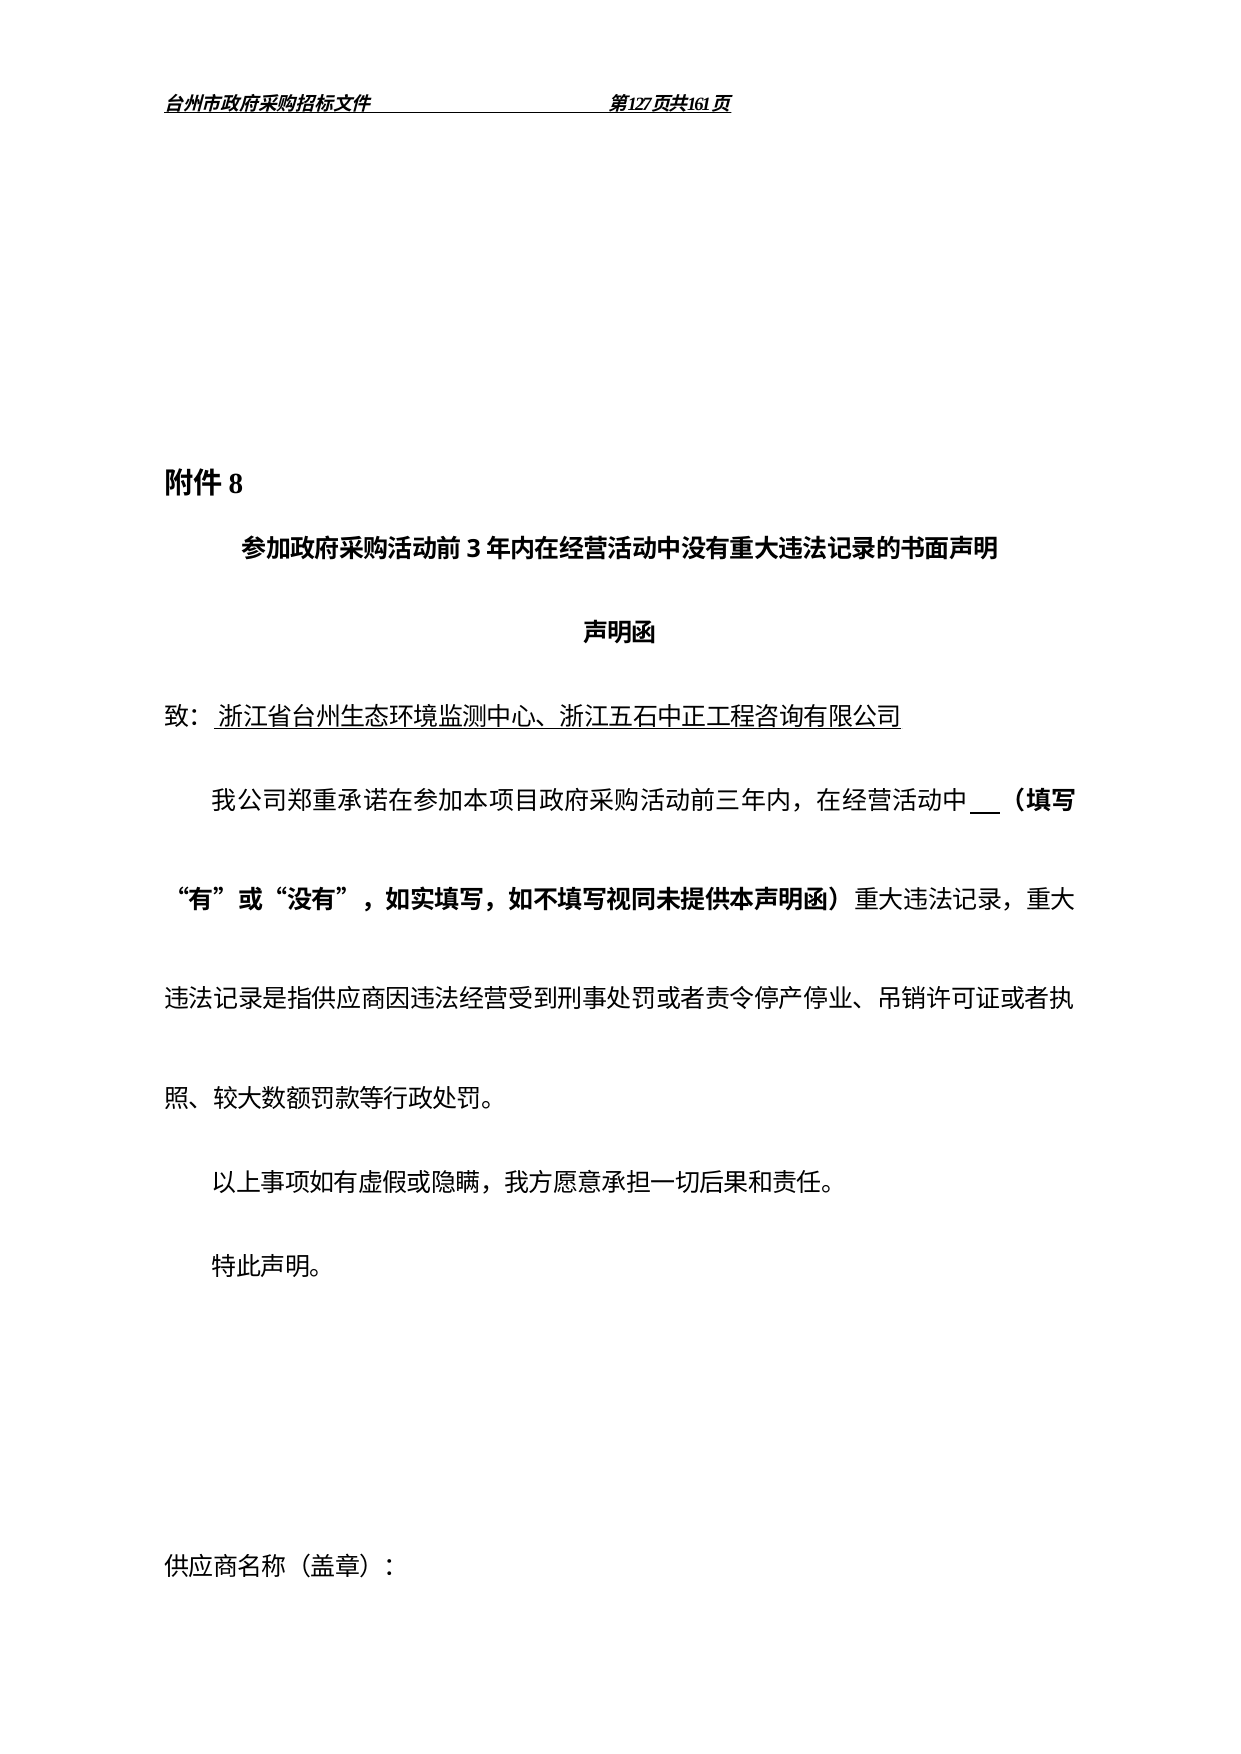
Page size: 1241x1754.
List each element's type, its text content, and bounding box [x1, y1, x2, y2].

text 附件8 [164, 447, 1076, 513]
list 声明函 [164, 598, 1076, 664]
text 参加政府采购活动前3年内在经营活动中没有重大违法记录的书面声明 [164, 513, 1076, 579]
text 以上事项如有虚假或隐瞒，我方愿意承担一切后果和责任。 [164, 1147, 1076, 1213]
text 供应商名称（盖章）： [164, 1532, 1076, 1598]
text 我公司郑重承诺在参加本项目政府采购活动前三年内，在经营活动中 （填写“有”或“没有”，如实填写，如不填写视同未提供本声明函）重大违法记录，重大违法记录是指供应商因违法经营受到刑事处罚或者责令停产停业、吊销许可证或者执照、较大数额罚款等行政处罚。 [164, 766, 1076, 1129]
text 特此声明。 [164, 1231, 1076, 1297]
text 致： 浙江省台州生态环境监测中心、浙江五石中正工程咨询有限公司 [164, 682, 1076, 748]
